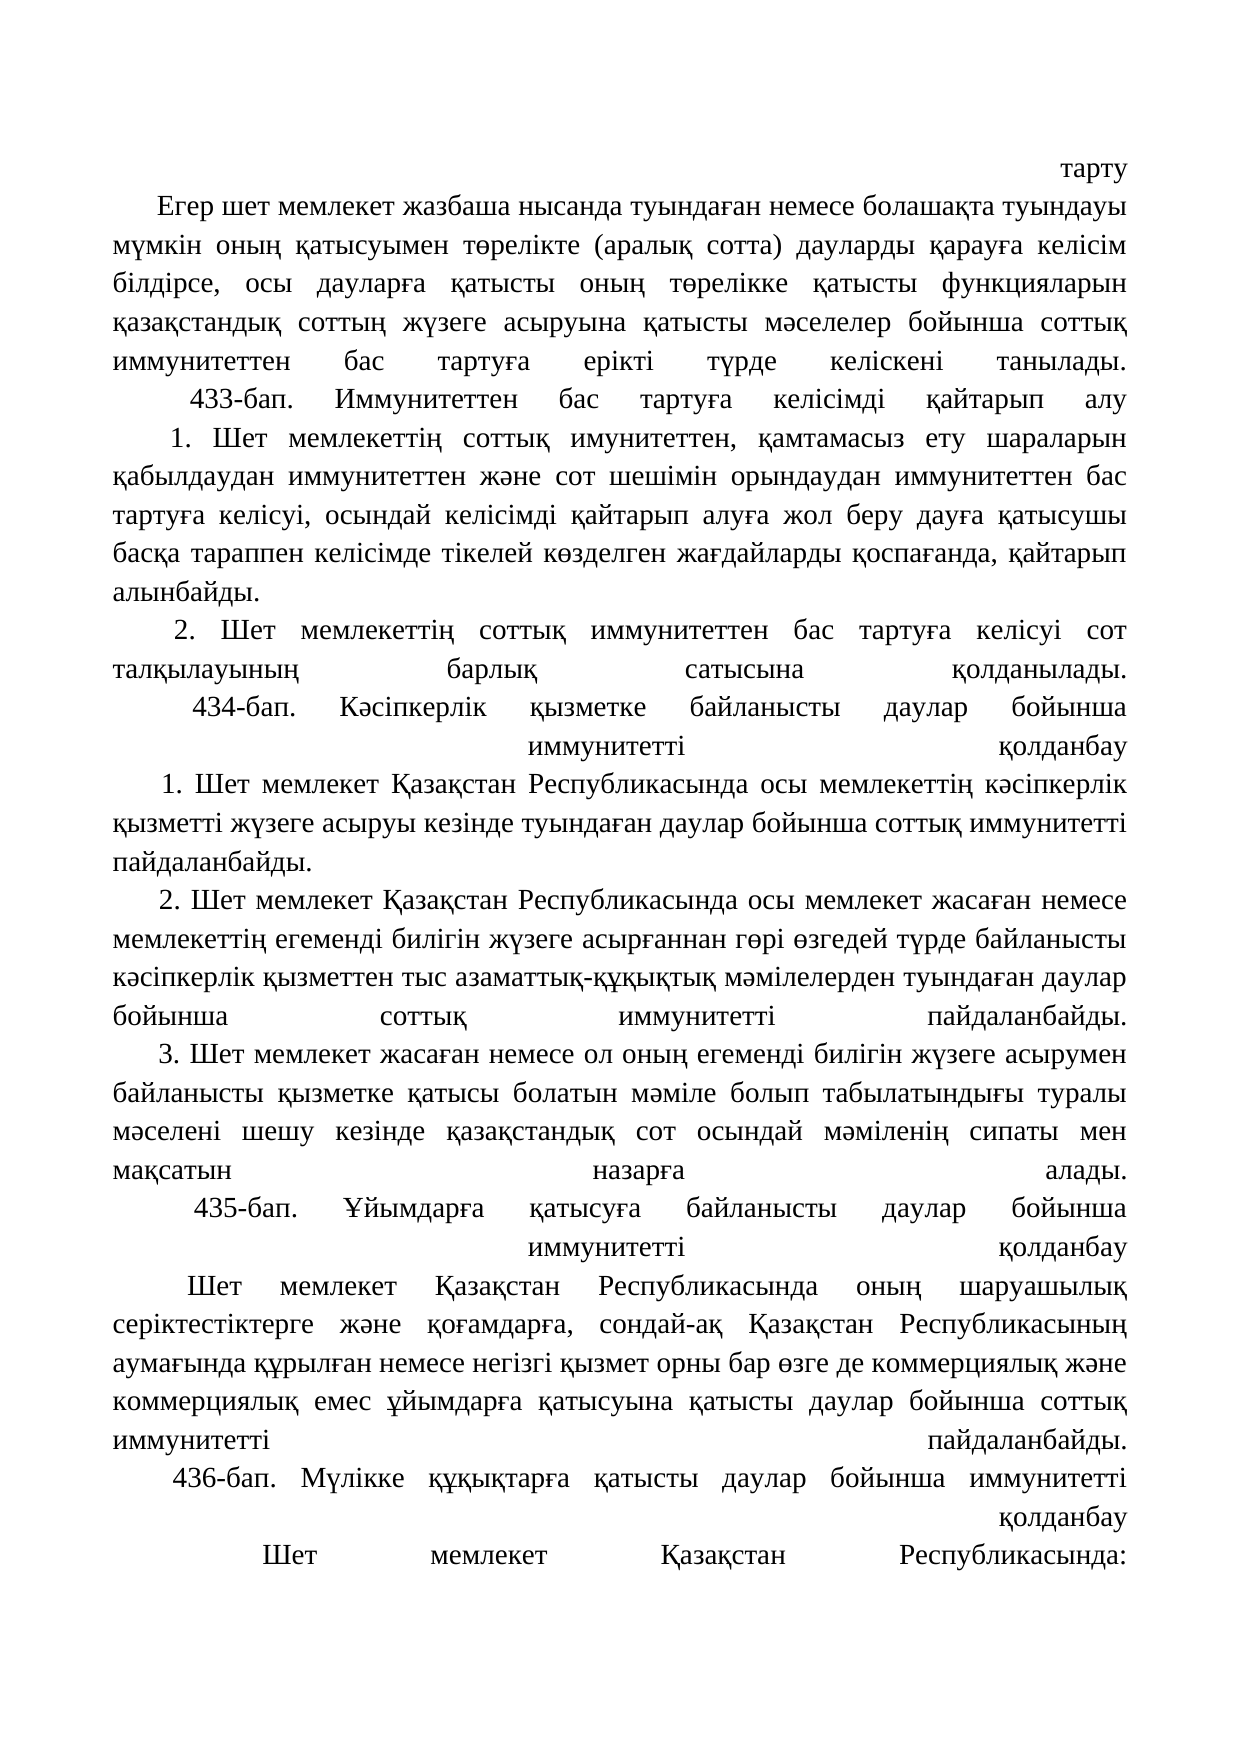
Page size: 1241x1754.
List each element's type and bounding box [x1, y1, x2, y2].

text [112, 150, 1128, 1571]
